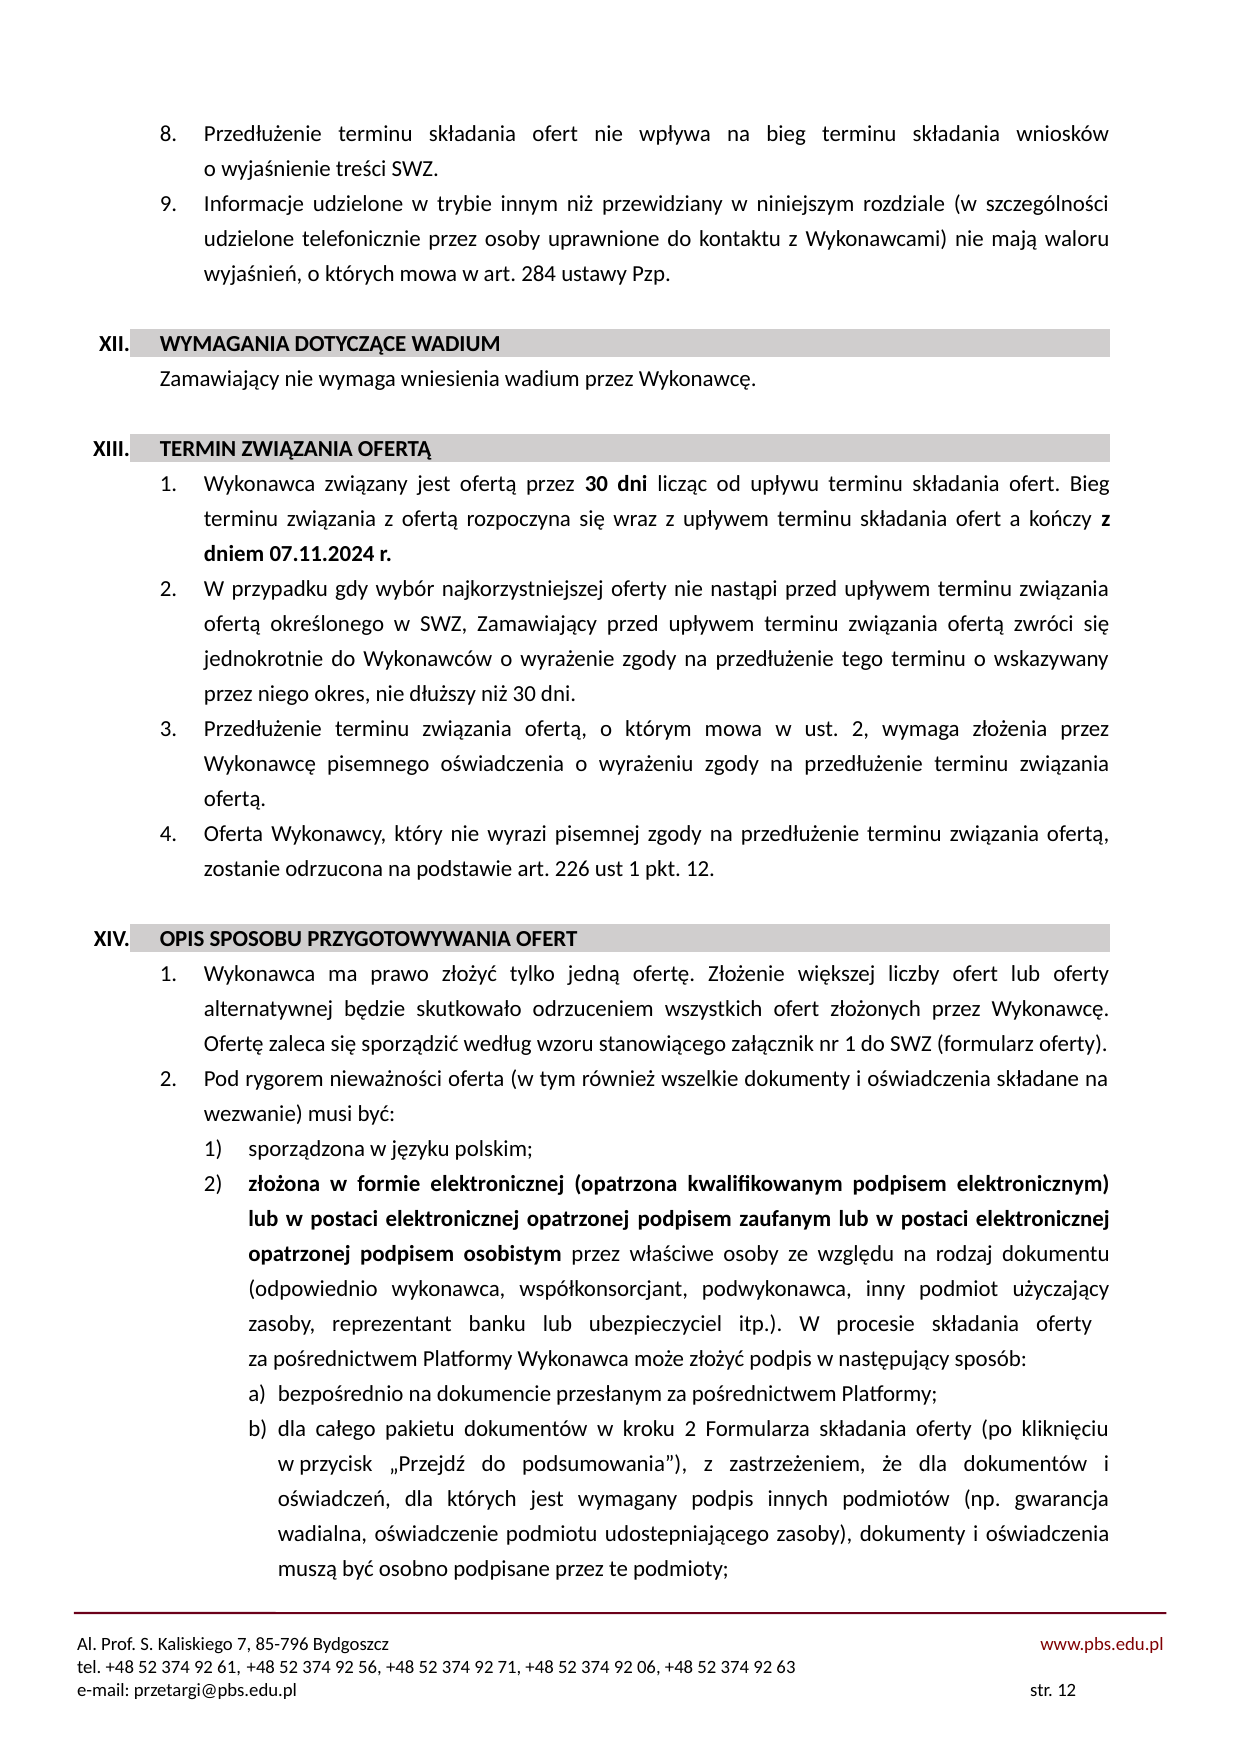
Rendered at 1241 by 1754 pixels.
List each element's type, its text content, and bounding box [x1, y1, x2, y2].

list Informacje udzielone w trybie innym niż przewidziany w niniejszym rozdziale (w szczególności udzielone telefonicznie przez osoby uprawnione do kontaktu z Wykonawcami) nie mają waloru wyjaśnień, o których mowa w art. 284 ustawy Pzp. [159, 189, 1110, 287]
list złożona w formie elektronicznej (opatrzona kwalifikowanym podpisem elektronicznym) lub w postaci elektronicznej opatrzonej podpisem zaufanym lub w postaci elektronicznej opatrzonej podpisem osobistym przez właściwe osoby ze względu na rodzaj dokumentu (odpowiednio wykonawca, współkonsorcjant, podwykonawca, inny podmiot użyczający zasoby, reprezentant banku lub ubezpieczyciel itp.). W procesie składania oferty za pośrednictwem Platformy Wykonawca może złożyć podpis w następujący sposób: [204, 1169, 1110, 1372]
list TERMIN ZWIĄZANIA OFERTĄ [130, 434, 1110, 462]
list W przypadku gdy wybór najkorzystniejszej oferty nie nastąpi przed upływem terminu związania ofertą określonego w SWZ, Zamawiający przed upływem terminu związania ofertą zwróci się jednokrotnie do Wykonawców o wyrażenie zgody na przedłużenie tego terminu o wskazywany przez niego okres, nie dłuższy niż 30 dni. [159, 574, 1110, 707]
list Pod rygorem nieważności oferta (w tym również wszelkie dokumenty i oświadczenia składane na wezwanie) musi być: [159, 1064, 1110, 1127]
list Wykonawca związany jest ofertą przez 30 dni licząc od upływu terminu składania ofert. Bieg terminu związania z ofertą rozpoczyna się wraz z upływem terminu składania ofert a kończy z dniem 07.11.2024 r. [159, 469, 1110, 567]
list dla całego pakietu dokumentów w kroku 2 Formularza składania oferty (po kliknięciu w przycisk „Przejdź do podsumowania”), z zastrzeżeniem, że dla dokumentów i oświadczeń, dla których jest wymagany podpis innych podmiotów (np. gwarancja wadialna, oświadczenie podmiotu udostepniającego zasoby), dokumenty i oświadczenia muszą być osobno podpisane przez te podmioty; [248, 1414, 1110, 1582]
list Przedłużenie terminu związania ofertą, o którym mowa w ust. 2, wymaga złożenia przez Wykonawcę pisemnego oświadczenia o wyrażeniu zgody na przedłużenie terminu związania ofertą. [159, 714, 1110, 812]
list WYMAGANIA DOTYCZĄCE WADIUM [130, 329, 1110, 357]
list Oferta Wykonawcy, który nie wyrazi pisemnej zgody na przedłużenie terminu związania ofertą, zostanie odrzucona na podstawie art. 226 ust 1 pkt. 12. [159, 819, 1110, 882]
list sporządzona w języku polskim; [204, 1134, 1110, 1162]
list OPIS SPOSOBU PRZYGOTOWYWANIA OFERT [130, 924, 1110, 952]
list Wykonawca ma prawo złożyć tylko jedną ofertę. Złożenie większej liczby ofert lub oferty alternatywnej będzie skutkowało odrzuceniem wszystkich ofert złożonych przez Wykonawcę. Ofertę zaleca się sporządzić według wzoru stanowiącego załącznik nr 1 do SWZ (formularz oferty). [159, 959, 1110, 1057]
text Zamawiający nie wymaga wniesienia wadium przez Wykonawcę. [159, 364, 1110, 392]
list bezpośrednio na dokumencie przesłanym za pośrednictwem Platformy; [248, 1379, 1110, 1407]
list Przedłużenie terminu składania ofert nie wpływa na bieg terminu składania wniosków o wyjaśnienie treści SWZ. [159, 119, 1110, 182]
